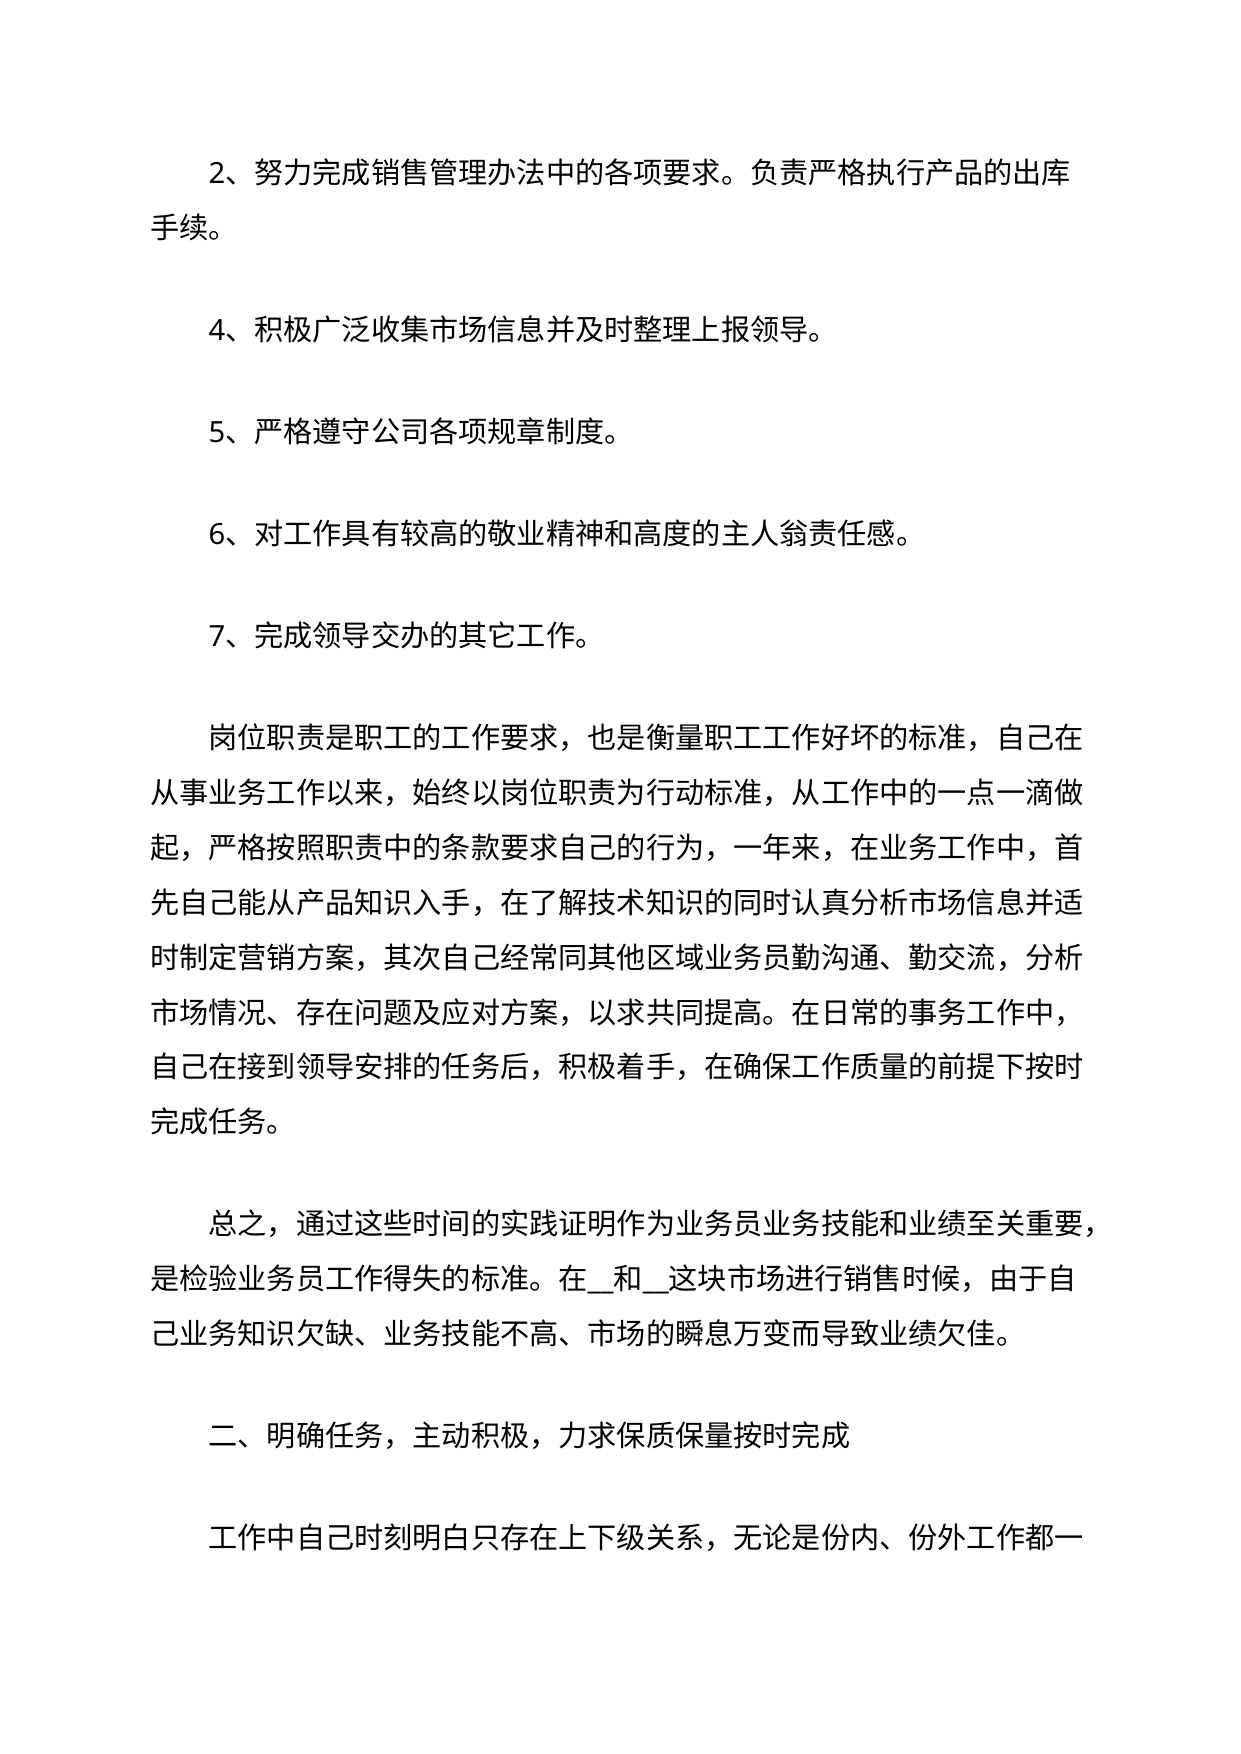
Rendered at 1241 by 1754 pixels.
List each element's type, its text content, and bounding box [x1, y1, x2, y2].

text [150, 1514, 1090, 1556]
text 岗位职责是职工的工作要求，也是衡量职工工作好坏的标准，自己在从事业务工作以来，始终以岗位职责为行动标准，从工作中的一点一滴做起，严格按照职责中的条款要求自己的行为，一年来，在业务工作中，首先自己能从产品知识入手，在了解技术知识的同时认真分析市场信息并适时制定营销方案，其次自己经常同其他区域业务员勤沟通、勤交流，分析市场情况、存在问题及应对方案，以求共同提高。在日常的事务工作中，自己在接到领导安排的任务后，积极着手，在确保工作质量的前提下按时完成任务。 [150, 715, 1090, 1141]
text 二、明确任务，主动积极，力求保质保量按时完成 [150, 1412, 1090, 1455]
text 6、对工作具有较高的敬业精神和高度的主人翁责任感。 [150, 511, 1090, 553]
text 4、积极广泛收集市场信息并及时整理上报领导。 [150, 307, 1090, 349]
text 7、完成领导交办的其它工作。 [150, 613, 1090, 655]
text 5、严格遵守公司各项规章制度。 [150, 409, 1090, 451]
text 总之，通过这些时间的实践证明作为业务员业务技能和业绩至关重要，是检验业务员工作得失的标准。在__和__这块市场进行销售时候，由于自己业务知识欠缺、业务技能不高、市场的瞬息万变而导致业绩欠佳。 [150, 1201, 1090, 1353]
text 2、努力完成销售管理办法中的各项要求。负责严格执行产品的出库手续。 [150, 150, 1090, 247]
